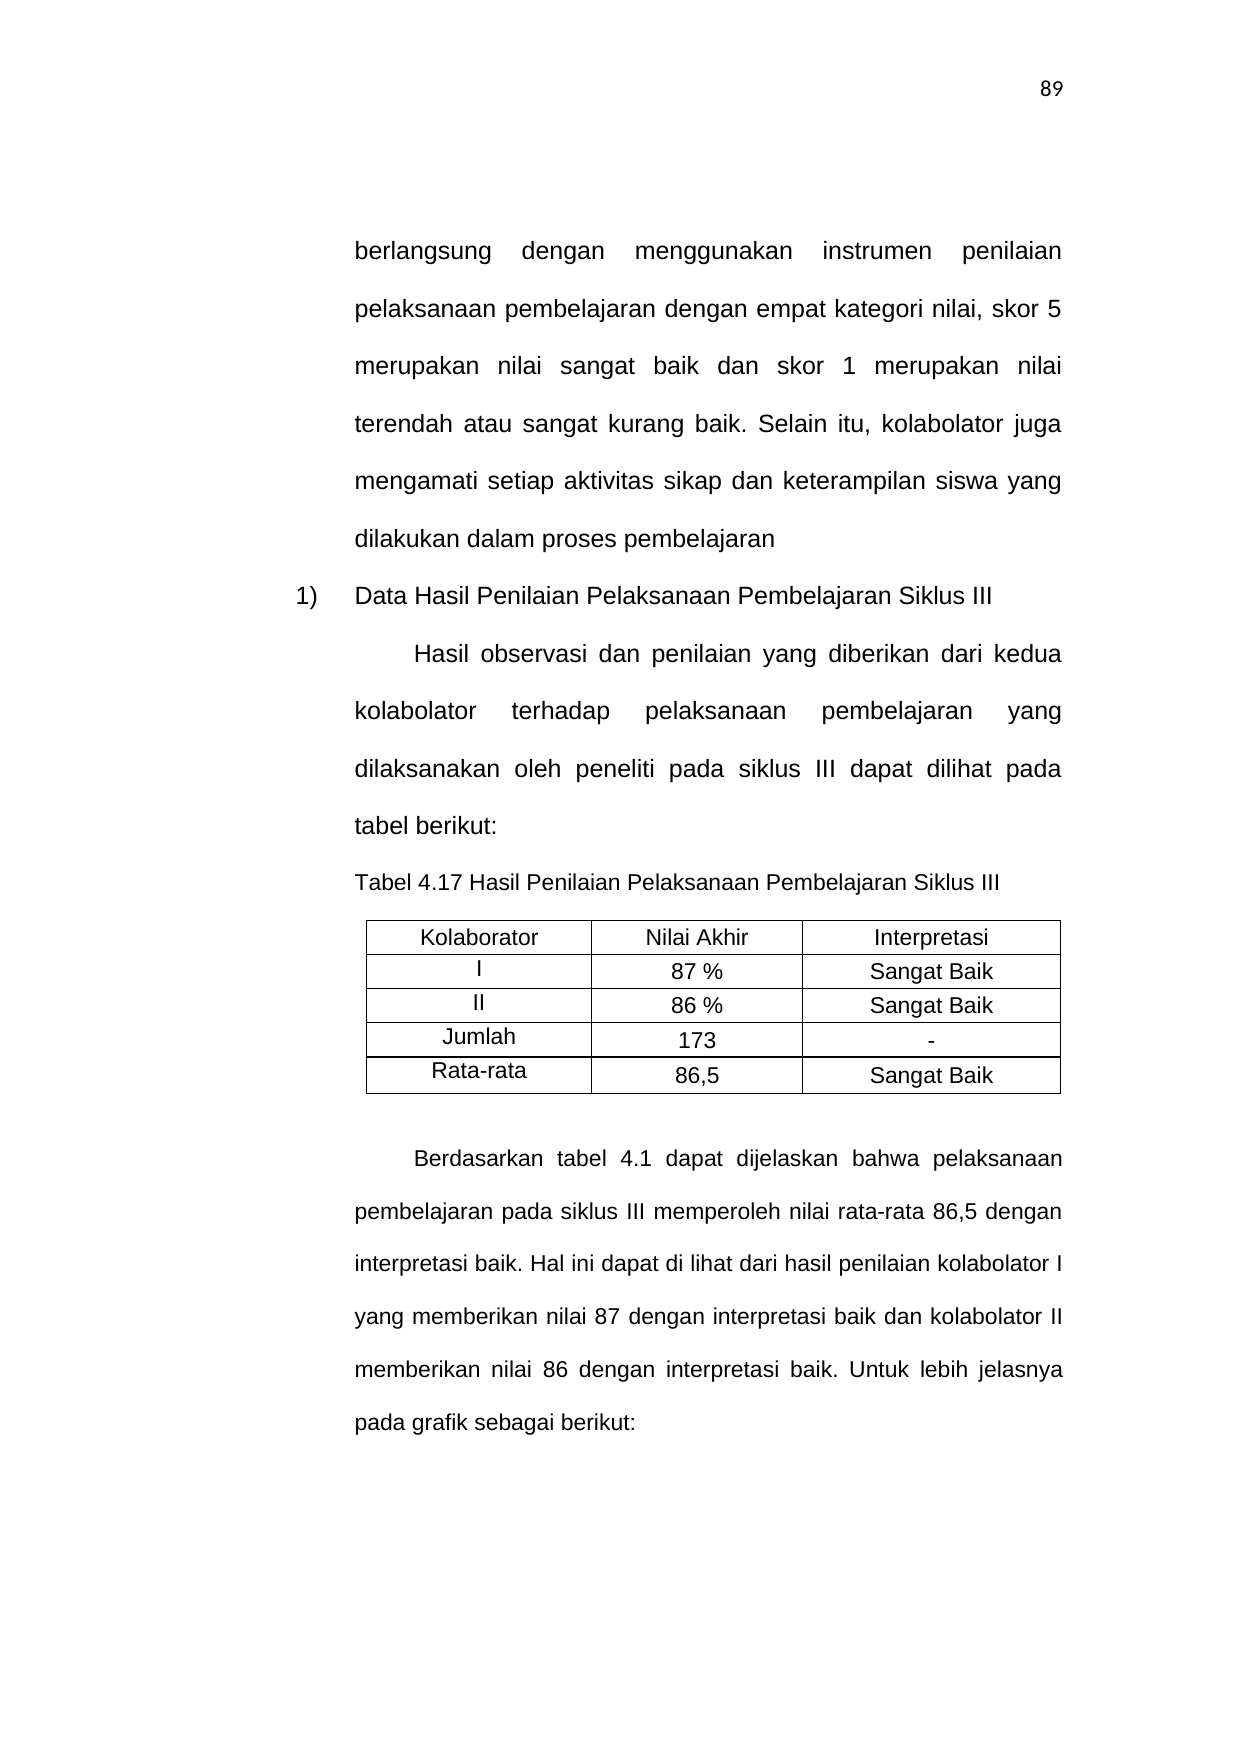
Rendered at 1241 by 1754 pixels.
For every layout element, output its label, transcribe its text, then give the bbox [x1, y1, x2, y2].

list Data Hasil Penilaian Pelaksanaan Pembelajaran Siklus III [295, 581, 1063, 610]
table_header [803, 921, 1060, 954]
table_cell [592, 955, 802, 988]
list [354, 236, 1063, 552]
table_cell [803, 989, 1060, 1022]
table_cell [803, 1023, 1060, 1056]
text Tabel 4.17 Hasil Penilaian Pelaksanaan Pembelajaran Siklus III [354, 869, 1063, 895]
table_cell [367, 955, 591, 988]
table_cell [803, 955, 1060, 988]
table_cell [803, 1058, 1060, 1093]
text Berdasarkan tabel 4.1 dapat dijelaskan bahwa pelaksanaan pembelajaran pada siklus III memperoleh nilai rata-rata 86,5 dengan interpretasi baik. Hal ini dapat di lihat dari hasil penilaian kolabolator I yang memberikan nilai 87 dengan interpretasi baik dan kolabolator II memberikan nilai 86 dengan interpretasi baik. Untuk lebih jelasnya pada grafik sebagai berikut: [354, 1145, 1063, 1435]
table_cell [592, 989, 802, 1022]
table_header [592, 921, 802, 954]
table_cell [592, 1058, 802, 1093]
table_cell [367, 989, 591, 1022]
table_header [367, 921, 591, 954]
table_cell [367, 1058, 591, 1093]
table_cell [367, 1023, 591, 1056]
list Hasil observasi dan penilaian yang diberikan dari kedua kolabolator terhadap pelaksanaan pembelajaran yang dilaksanakan oleh peneliti pada siklus III dapat dilihat pada tabel berikut: [354, 639, 1063, 840]
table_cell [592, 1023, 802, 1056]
